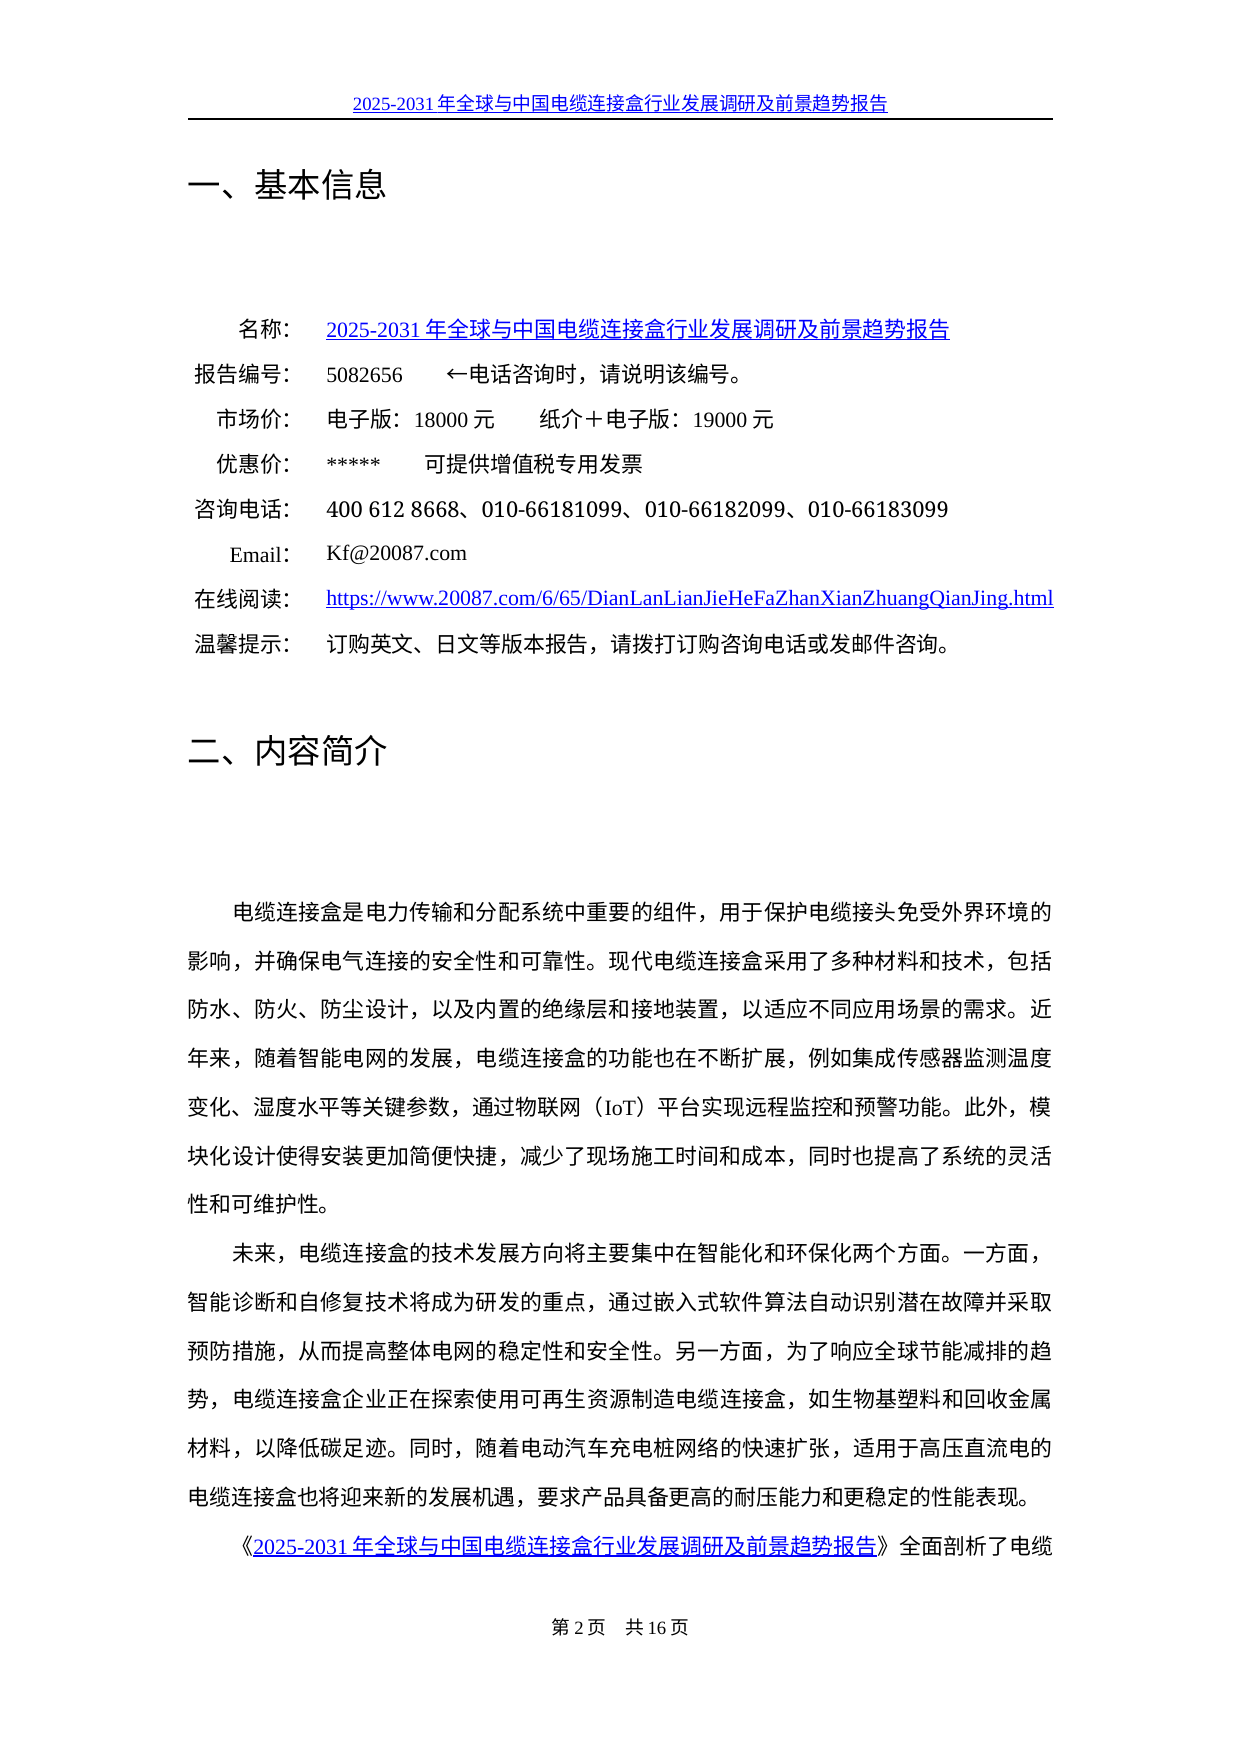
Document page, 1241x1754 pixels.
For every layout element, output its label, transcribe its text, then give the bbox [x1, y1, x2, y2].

table_cell [315, 582, 1073, 627]
table_cell 咨询电话： [167, 492, 315, 537]
table_cell 5082656 ←电话咨询时，请说明该编号。 [315, 357, 1073, 402]
table_cell 报告编号： [167, 357, 315, 402]
table_cell 订购英文、日文等版本报告，请拨打订购咨询电话或发邮件咨询。 [315, 627, 1073, 672]
table_cell ***** 可提供增值税专用发票 [315, 447, 1073, 492]
table_cell 温馨提示： [167, 627, 315, 672]
table_cell 在线阅读： [167, 582, 315, 627]
table_cell Email： [167, 537, 315, 582]
table_header 名称： [167, 312, 315, 357]
table_cell 电子版：18000 元 纸介＋电子版：19000 元 [315, 402, 1073, 447]
title 二、内容简介 [187, 717, 1053, 782]
title 一、基本信息 [187, 150, 1053, 215]
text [187, 894, 1053, 1561]
table_cell 优惠价： [167, 447, 315, 492]
table_header 2025-2031年全球与中国电缆连接盒行业发展调研及前景趋势报告 [315, 312, 1073, 357]
table_cell Kf@20087.com [315, 537, 1073, 582]
table_cell 市场价： [167, 402, 315, 447]
table_cell 400 612 8668、010-66181099、010-66182099、010-66183099 [315, 492, 1073, 537]
